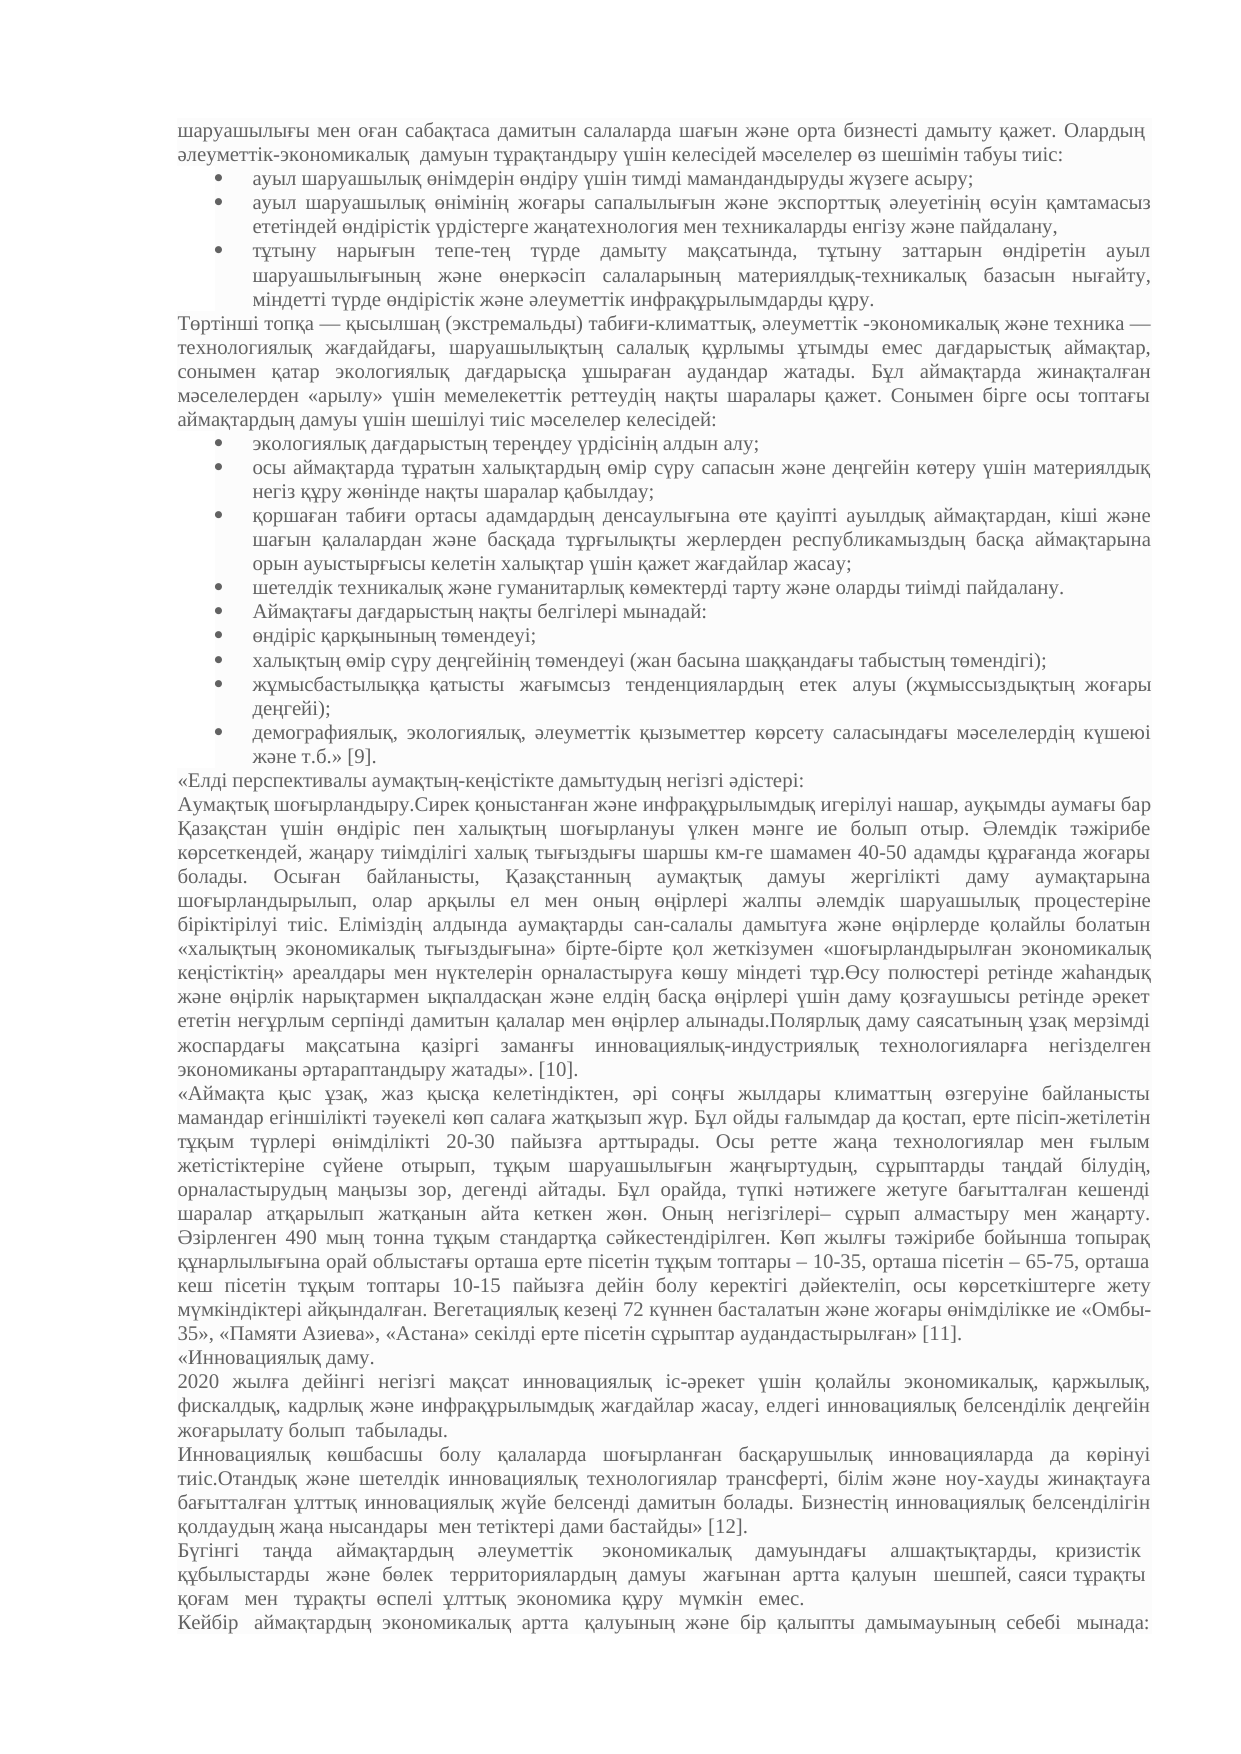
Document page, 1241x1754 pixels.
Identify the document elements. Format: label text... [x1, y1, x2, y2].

text Кейбір аймақтардың экономикалық артта қалуының және бір қалыпты дамымауының себебі мынада: [177, 1610, 1152, 1634]
text Инновациялық көшбасшы болу қалаларда шоғырланған басқарушылық инновацияларда да көрінуі тиіс.Отандық және шетелдік инновациялық технологиялар трансферті, білім және ноу-хауды жинақтауға бағытталған ұлттық инновациялық жүйе белсенді дамитын болады. Бизнестің инновациялық белсенділігін қолдаудың жаңа нысандары мен тетіктері дами бастайды» [12]. [177, 1442, 1152, 1538]
list тұтыну нарығын тепе-тең түрде дамыту мақсатында, тұтыну заттарын өндіретін ауыл шаруашылығының және өнеркәсіп салаларының материялдық-техникалық базасын нығайту, міндетті түрде өндірістік және әлеуметтік инфрақұрылымдарды құру. [215, 238, 1152, 311]
text «Аймақта қыс ұзақ, жаз қысқа келетіндіктен, әрі соңғы жылдары климаттың өзгеруіне байланысты мамандар егіншілікті тәуекелі көп салаға жатқызып жүр. Бұл ойды ғалымдар да қостап, ерте пісіп-жетілетін тұқым түрлері өнімділікті 20-30 пайызға арттырады. Осы ретте жаңа технологиялар мен ғылым жетістіктеріне сүйене отырып, тұқым шаруашылығын жаңғыртудың, сұрыптарды таңдай білудің, орналастырудың маңызы зор, дегенді айтады. Бұл орайда, түпкі нәтижеге жетуге бағытталған кешенді шаралар атқарылып жатқанын айта кеткен жөн. Оның негізгілері– сұрып алмастыру мен жаңарту. Әзірленген 490 мың тонна тұқым стандартқа сәйкестендірілген. Көп жылғы тәжірибе бойынша топырақ құнарлылығына орай облыстағы орташа ерте пісетін тұқым топтары – 10-35, орташа пісетін – 65-75, орташа кеш пісетін тұқым топтары 10-15 пайызға дейін болу керектігі дәйектеліп, осы көрсеткіштерге жету мүмкіндіктері айқындалған. Вегетациялық кезеңі 72 күннен басталатын және жоғары өнімділікке ие «Омбы-35», «Памяти Азиева», «Астана» секілді ерте пісетін сұрыптар аудандастырылған» [11]. [177, 1081, 1152, 1345]
list демографиялық, экологиялық, әлеуметтік қызыметтер көрсету саласындағы мәселелердің күшеюі және т.б.» [9]. [215, 720, 1152, 768]
list Аймақтағы дағдарыстың нақты белгілері мынадай: [215, 599, 1152, 623]
list осы аймақтарда тұратын халықтардың өмір сүру сапасын және деңгейін көтеру үшін материялдық негіз құру жөнінде нақты шаралар қабылдау; [215, 455, 1152, 503]
list шетелдік техникалық және гуманитарлық көмектерді тарту және оларды тиімді пайдалану. [215, 575, 1152, 599]
text «Елді перспективалы аумақтың-кеңістікте дамытудың негізгі әдістері: [177, 768, 1152, 792]
text Бүгінгі таңда аймақтардың әлеуметтік экономикалық дамуындағы алшақтықтарды, кризистік құбылыстарды және бөлек территориялардың дамуы жағынан артта қалуын шешпей, саяси тұрақты қоғам мен тұрақты өспелі ұлттық экономика құру мүмкін емес. [177, 1538, 1152, 1610]
list өндіріс қарқынының төмендеуі; [215, 623, 1152, 647]
list халықтың өмір сүру деңгейінің төмендеуі (жан басына шаққандағы табыстың төмендігі); [215, 647, 1152, 672]
list ауыл шаруашылық өнімдерін өндіру үшін тимді мамандандыруды жүзеге асыру; [215, 166, 1152, 190]
list қоршаған табиғи ортасы адамдардың денсаулығына өте қауіпті ауылдық аймақтардан, кіші және шағын қалалардан және басқада тұрғылықты жерлерден республикамыздың басқа аймақтарына орын ауыстырғысы келетін халықтар үшін қажет жағдайлар жасау; [215, 503, 1152, 575]
list ауыл шаруашылық өнімінің жоғары сапалылығын және экспорттық әлеуетінің өсуін қамтамасыз ететіндей өндірістік үрдістерге жаңатехнология мен техникаларды енгізу және пайдалану, [215, 190, 1152, 238]
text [177, 118, 1152, 166]
list экологиялық дағдарыстың тереңдеу үрдісінің алдын алу; [215, 431, 1152, 455]
text Аумақтық шоғырландыру.Сирек қоныстанған және инфрақұрылымдық игерілуі нашар, ауқымды аумағы бар Қазақстан үшін өндіріс пен халықтың шоғырлануы үлкен мәнге ие болып отыр. Әлемдік тәжірибе көрсеткендей, жаңару тиімділігі халық тығыздығы шаршы км-ге шамамен 40-50 адамды құрағанда жоғары болады. Осыған байланысты, Қазақстанның аумақтық дамуы жергілікті даму аумақтарына шоғырландырылып, олар арқылы ел мен оның өңірлері жалпы әлемдік шаруашылық процестеріне біріктірілуі тиіс. Еліміздің алдында аумақтарды сан-салалы дамытуға және өңірлерде қолайлы болатын «халықтың экономикалық тығыздығына» бірте-бірте қол жеткізумен «шоғырландырылған экономикалық кеңістіктің» ареалдары мен нүктелерін орналастыруға көшу міндеті тұр.Өсу полюстері ретінде жаһандық және өңірлік нарықтармен ықпалдасқан және елдің басқа өңірлері үшін даму қозғаушысы ретінде әрекет ететін неғұрлым серпінді дамитын қалалар мен өңірлер алынады.Полярлық даму саясатының ұзақ мерзімді жоспардағы мақсатына қазіргі заманғы инновациялық-индустриялық технологияларға негізделген экономиканы әртараптандыру жатады». [10]. [177, 792, 1152, 1081]
text 2020 жылға дейінгі негізгі мақсат инновациялық іс-әрекет үшін қолайлы экономикалық, қаржылық, фискалдық, кадрлық және инфрақұрылымдық жағдайлар жасау, елдегі инновациялық белсенділік деңгейін жоғарылату болып табылады. [177, 1369, 1152, 1442]
text «Инновациялық даму. [177, 1345, 1152, 1369]
list жұмысбастылыққа қатысты жағымсыз тенденциялардың етек алуы (жұмыссыздықтың жоғары деңгейі); [215, 672, 1152, 720]
text Төртінші топқа — қысылшаң (экстремальды) табиғи-климаттық, әлеуметтік -экономикалық және техника — технологиялық жағдайдағы, шаруашылықтың салалық құрлымы ұтымды емес дағдарыстық аймақтар, сонымен қатар экологиялық дағдарысқа ұшыраған аудандар жатады. Бұл аймақтарда жинақталған мәселелерден «арылу» үшін мемелекеттік реттеудің нақты шаралары қажет. Сонымен бірге осы топтағы аймақтардың дамуы үшін шешілуі тиіс мәселелер келесідей: [177, 311, 1152, 431]
